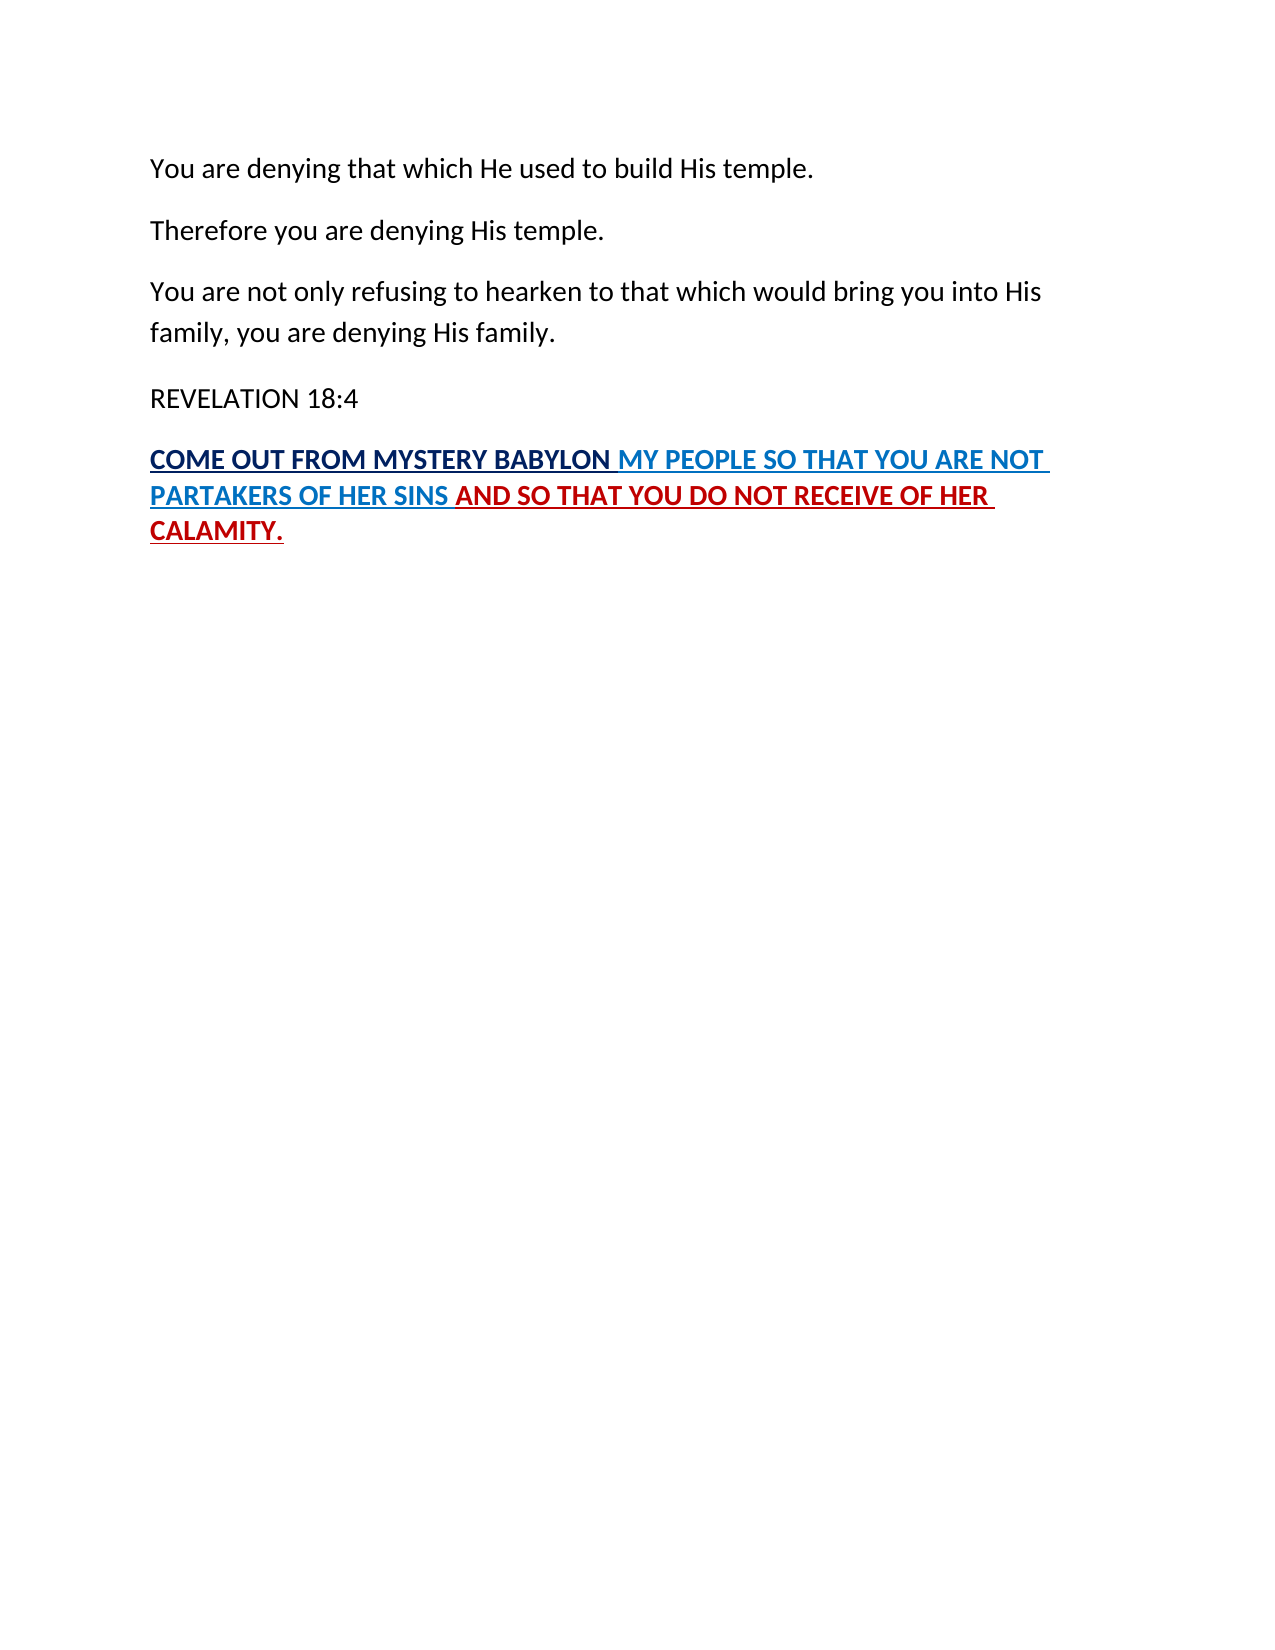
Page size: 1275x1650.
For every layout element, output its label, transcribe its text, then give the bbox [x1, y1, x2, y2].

text Therefore you are denying His temple. [150, 212, 1125, 247]
text REVELATION 18:4 [150, 380, 1125, 416]
text You are not only refusing to hearken to that which would bring you into His family, you are denying His family. [150, 273, 1125, 350]
text COME OUT FROM MYSTERY BABYLON MY PEOPLE SO THAT YOU ARE NOT PARTAKERS OF HER SINS AND SO THAT YOU DO NOT RECEIVE OF HER CALAMITY. [150, 441, 1125, 548]
text You are denying that which He used to build His temple. [150, 150, 1125, 186]
